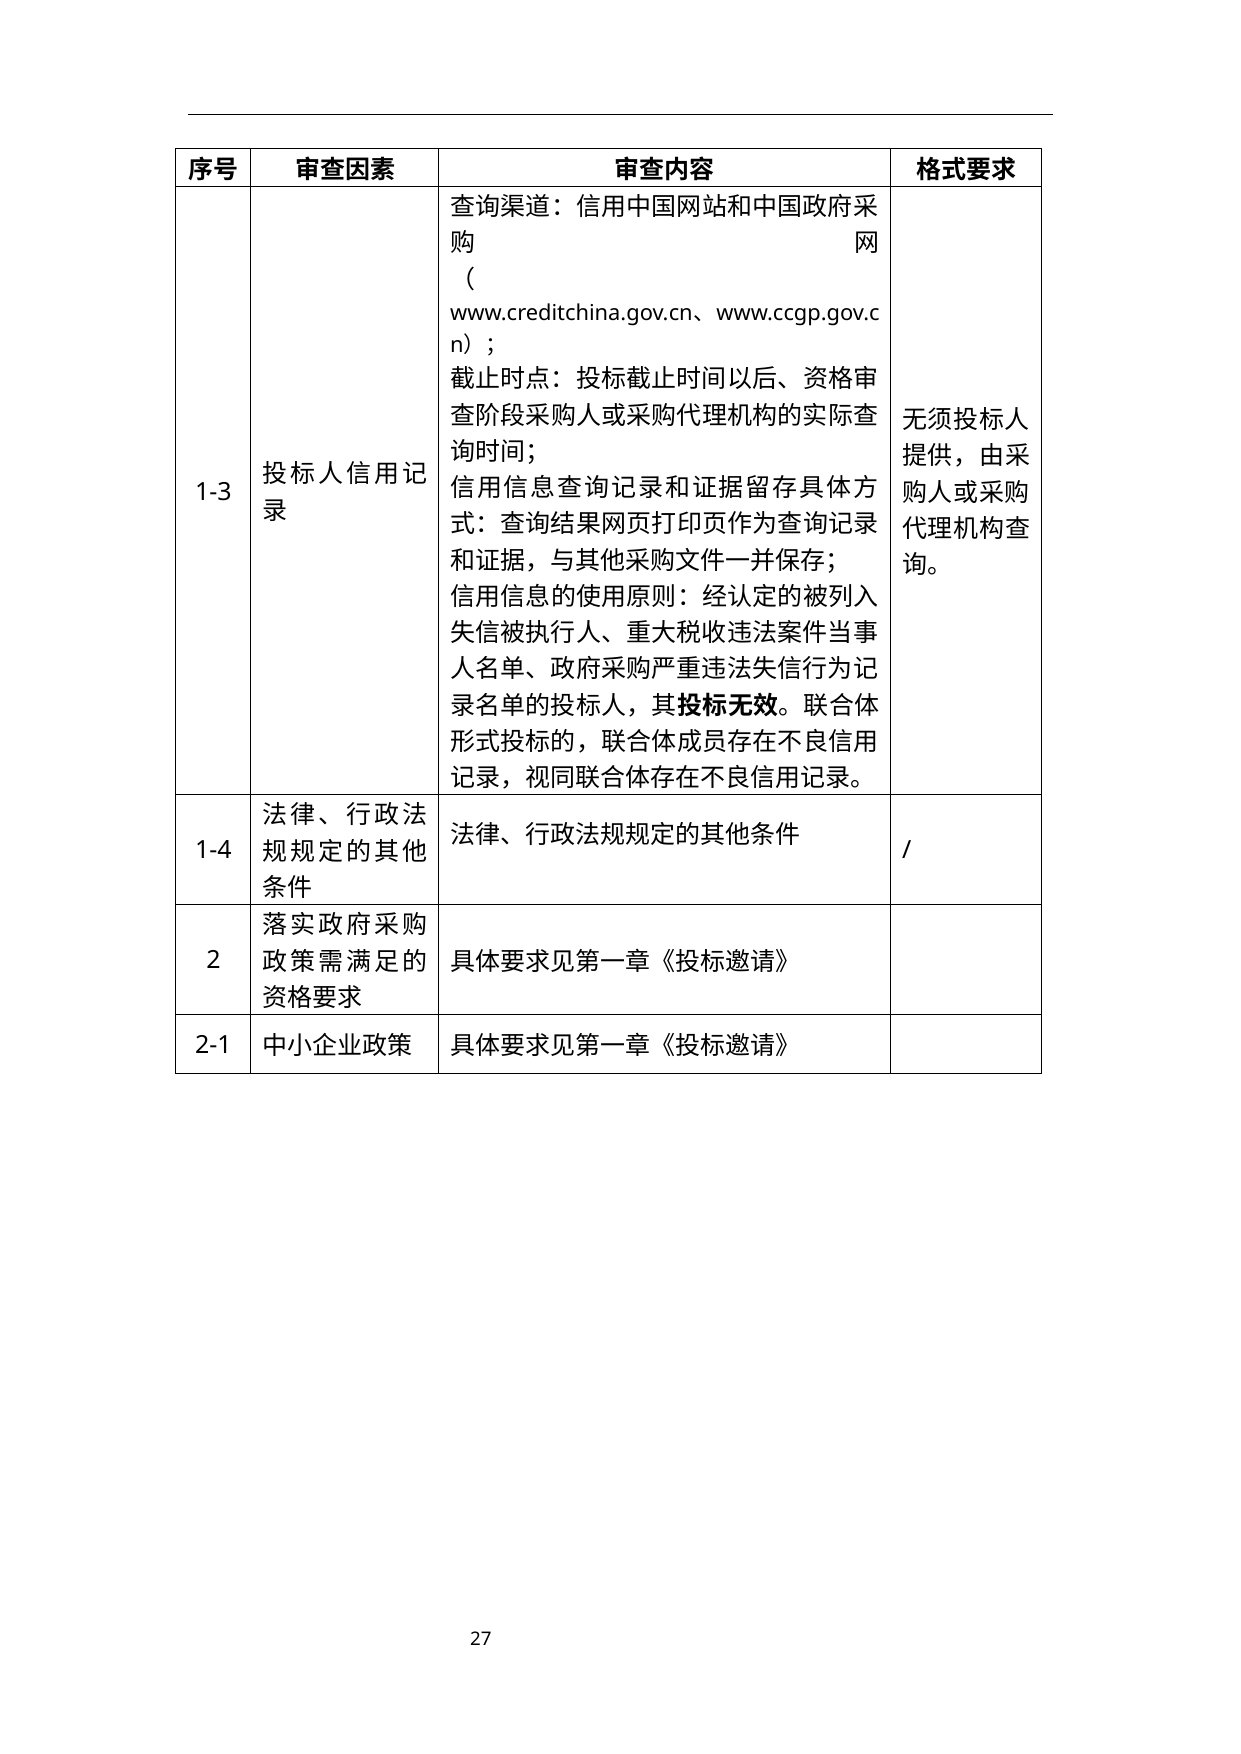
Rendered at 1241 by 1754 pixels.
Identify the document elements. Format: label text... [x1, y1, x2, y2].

table_cell 法律、行政法规规定的其他条件 [439, 795, 890, 904]
table_cell 1-3 [176, 187, 250, 794]
table_cell 1-4 [176, 795, 250, 904]
table_header 序号 [176, 149, 250, 186]
table_header 审查因素 [251, 149, 438, 186]
table_cell 法律、行政法规规定的其他条件 [251, 795, 438, 904]
table_cell / [891, 795, 1041, 904]
table_cell 落实政府采购政策需满足的资格要求 [251, 905, 438, 1013]
table_cell 查询渠道：信用中国网站和中国政府采购网（www.creditchina.gov.cn、www.ccgp.gov.cn）； 截止时点：投标截止时间以后、资格审查阶段采购人或采购代理机构的实际查询时间； 信用信息查询记录和证据留存具体方式：查询结果网页打印页作为查询记录和证据，与其他采购文件一并保存； 信用信息的使用原则：经认定的被列入失信被执行人、重大税收违法案件当事人名单、政府采购严重违法失信行为记录名单的投标人，其投标无效。联合体形式投标的，联合体成员存在不良信用记录，视同联合体存在不良信用记录。 [439, 187, 890, 794]
table_header 格式要求 [891, 149, 1041, 186]
table_cell [891, 905, 1041, 1013]
table_cell 无须投标人提供，由采购人或采购代理机构查询。 [891, 187, 1041, 794]
table_cell 投标人信用记录 [251, 187, 438, 794]
table_cell 中小企业政策 [251, 1015, 438, 1073]
table_cell 2-1 [176, 1015, 250, 1073]
table_cell 具体要求见第一章《投标邀请》 [439, 905, 890, 1013]
table_header 审查内容 [439, 149, 890, 186]
table_cell 具体要求见第一章《投标邀请》 [439, 1015, 890, 1073]
table_cell [891, 1015, 1041, 1073]
table_cell 2 [176, 905, 250, 1013]
